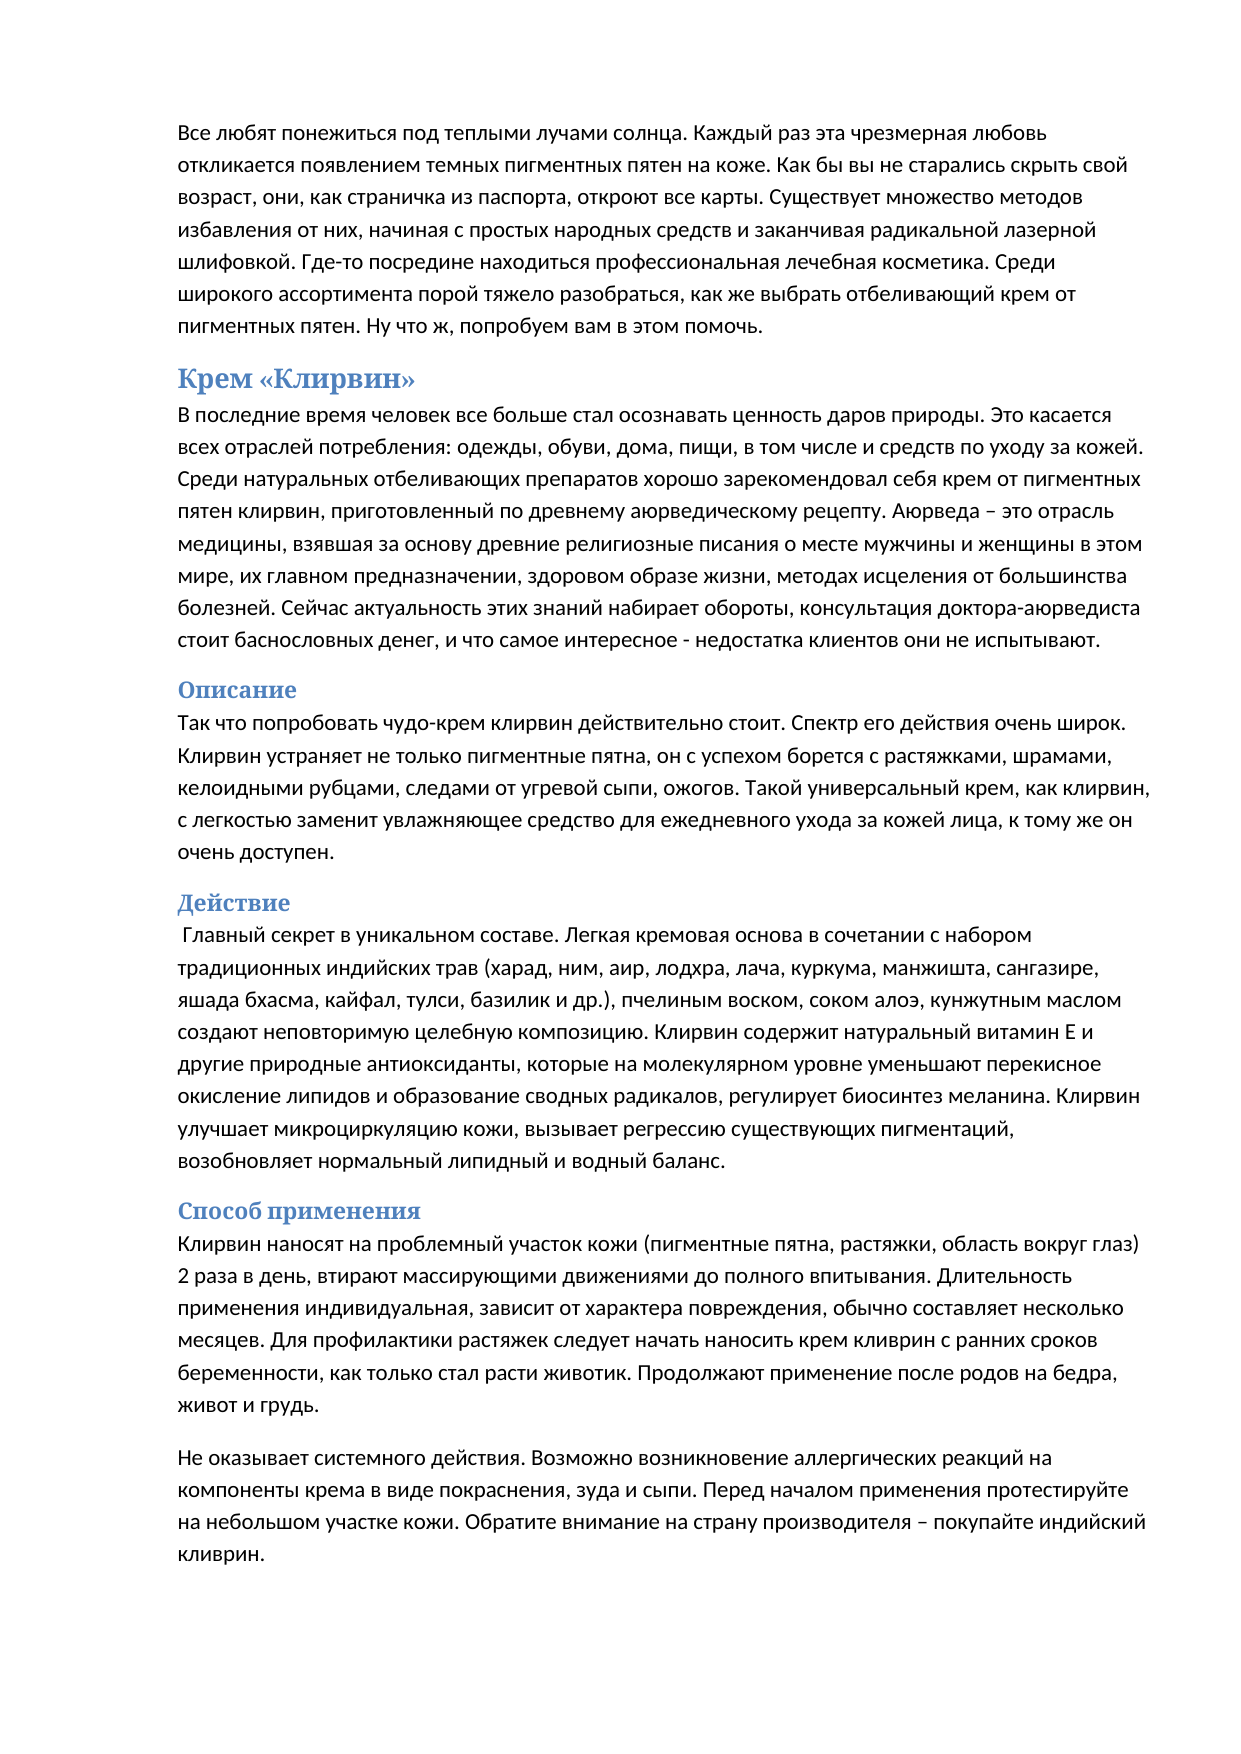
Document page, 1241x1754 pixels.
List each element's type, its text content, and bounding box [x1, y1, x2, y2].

text Клирвин наносят на проблемный участок кожи (пигментные пятна, растяжки, область вокруг глаз) 2 раза в день, втирают массирующими движениями до полного впитывания. Длительность применения индивидуальная, зависит от характера повреждения, обычно составляет несколько месяцев. Для профилактики растяжек следует начать наносить крем кливрин с ранних сроков беременности, как только стал расти животик. Продолжают применение после родов на бедра, живот и грудь. [177, 1229, 1152, 1418]
subtitle Способ применения [177, 1199, 1152, 1225]
subtitle Действие [177, 890, 1152, 917]
text Так что попробовать чудо-крем клирвин действительно стоит. Спектр его действия очень широк. Клирвин устраняет не только пигментные пятна, он с успехом борется с растяжками, шрамами, келоидными рубцами, следами от угревой сыпи, ожогов. Такой универсальный крем, как клирвин, с легкостью заменит увлажняющее средство для ежедневного ухода за кожей лица, к тому же он очень доступен. [177, 708, 1152, 865]
text Все любят понежиться под теплыми лучами солнца. Каждый раз эта чрезмерная любовь откликается появлением темных пигментных пятен на коже. Как бы вы не старались скрыть свой возраст, они, как страничка из паспорта, откроют все карты. Существует множество методов избавления от них, начиная с простых народных средств и заканчивая радикальной лазерной шлифовкой. Где-то посредине находиться профессиональная лечебная косметика. Среди широкого ассортимента порой тяжело разобраться, как же выбрать отбеливающий крем от пигментных пятен. Ну что ж, попробуем вам в этом помочь. [177, 118, 1152, 339]
text В последние время человек все больше стал осознавать ценность даров природы. Это касается всех отраслей потребления: одежды, обуви, дома, пищи, в том числе и средств по уходу за кожей. Среди натуральных отбеливающих препаратов хорошо зарекомендовал себя крем от пигментных пятен клирвин, приготовленный по древнему аюрведическому рецепту. Аюрведа – это отрасль медицины, взявшая за основу древние религиозные писания о месте мужчины и женщины в этом мире, их главном предназначении, здоровом образе жизни, методах исцеления от большинства болезней. Сейчас актуальность этих знаний набирает обороты, консультация доктора-аюрведиста стоит баснословных денег, и что самое интересное - недостатка клиентов они не испытывают. [177, 400, 1152, 653]
subtitle Описание [177, 678, 1152, 705]
text Главный секрет в уникальном составе. Легкая кремовая основа в сочетании с набором традиционных индийских трав (харад, ним, аир, лодхра, лача, куркума, манжишта, сангазире, яшада бхасма, кайфал, тулси, базилик и др.), пчелиным воском, соком алоэ, кунжутным маслом создают неповторимую целебную композицию. Клирвин содержит натуральный витамин Е и другие природные антиоксиданты, которые на молекулярном уровне уменьшают перекисное окисление липидов и образование сводных радикалов, регулирует биосинтез меланина. Клирвин улучшает микроциркуляцию кожи, вызывает регрессию существующих пигментаций, возобновляет нормальный липидный и водный баланс. [177, 921, 1152, 1174]
text Не оказывает системного действия. Возможно возникновение аллергических реакций на компоненты крема в виде покраснения, зуда и сыпи. Перед началом применения протестируйте на небольшом участке кожи. Обратите внимание на страну производителя – покупайте индийский кливрин. [177, 1443, 1152, 1568]
subtitle Крем «Клирвин» [177, 364, 1152, 395]
